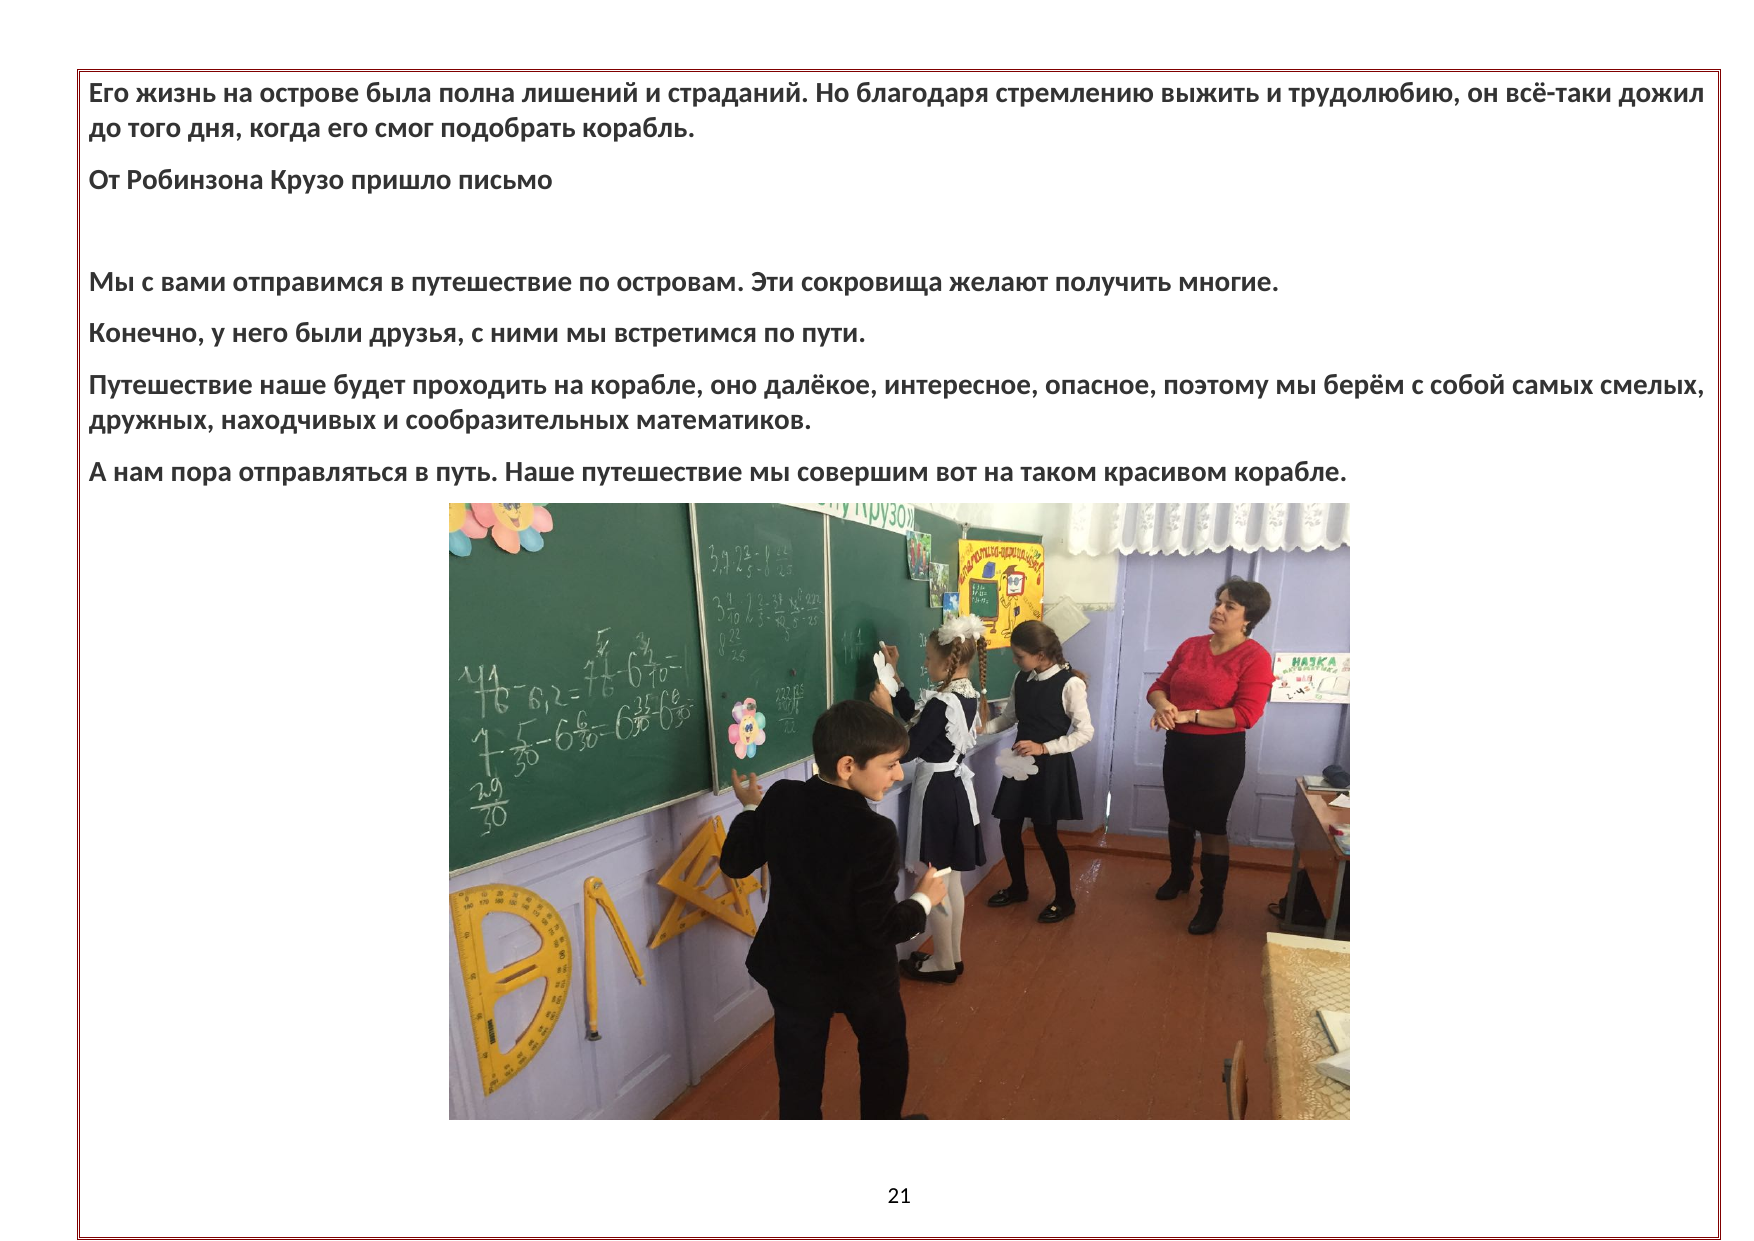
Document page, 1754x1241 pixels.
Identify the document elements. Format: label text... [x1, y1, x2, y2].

text Мы с вами отправимся в путешествие по островам. Эти сокровища желают получить многие. [89, 263, 1709, 299]
text Конечно, у него были друзья, с ними мы встретимся по пути. [89, 314, 1709, 350]
text Путешествие наше будет проходить на корабле, оно далёкое, интересное, опасное, поэтому мы берём с собой самых смелых, дружных, находчивых и сообразительных математиков. [89, 366, 1709, 437]
text От Робинзона Крузо пришло письмо [89, 161, 1709, 196]
text А нам пора отправляться в путь. Наше путешествие мы совершим вот на таком красивом корабле. [89, 453, 1709, 488]
text Его жизнь на острове была полна лишений и страданий. Но благодаря стремлению выжить и трудолюбию, он всё-таки дожил до того дня, когда его смог подобрать корабль. [89, 74, 1709, 145]
picture [449, 503, 1350, 1120]
